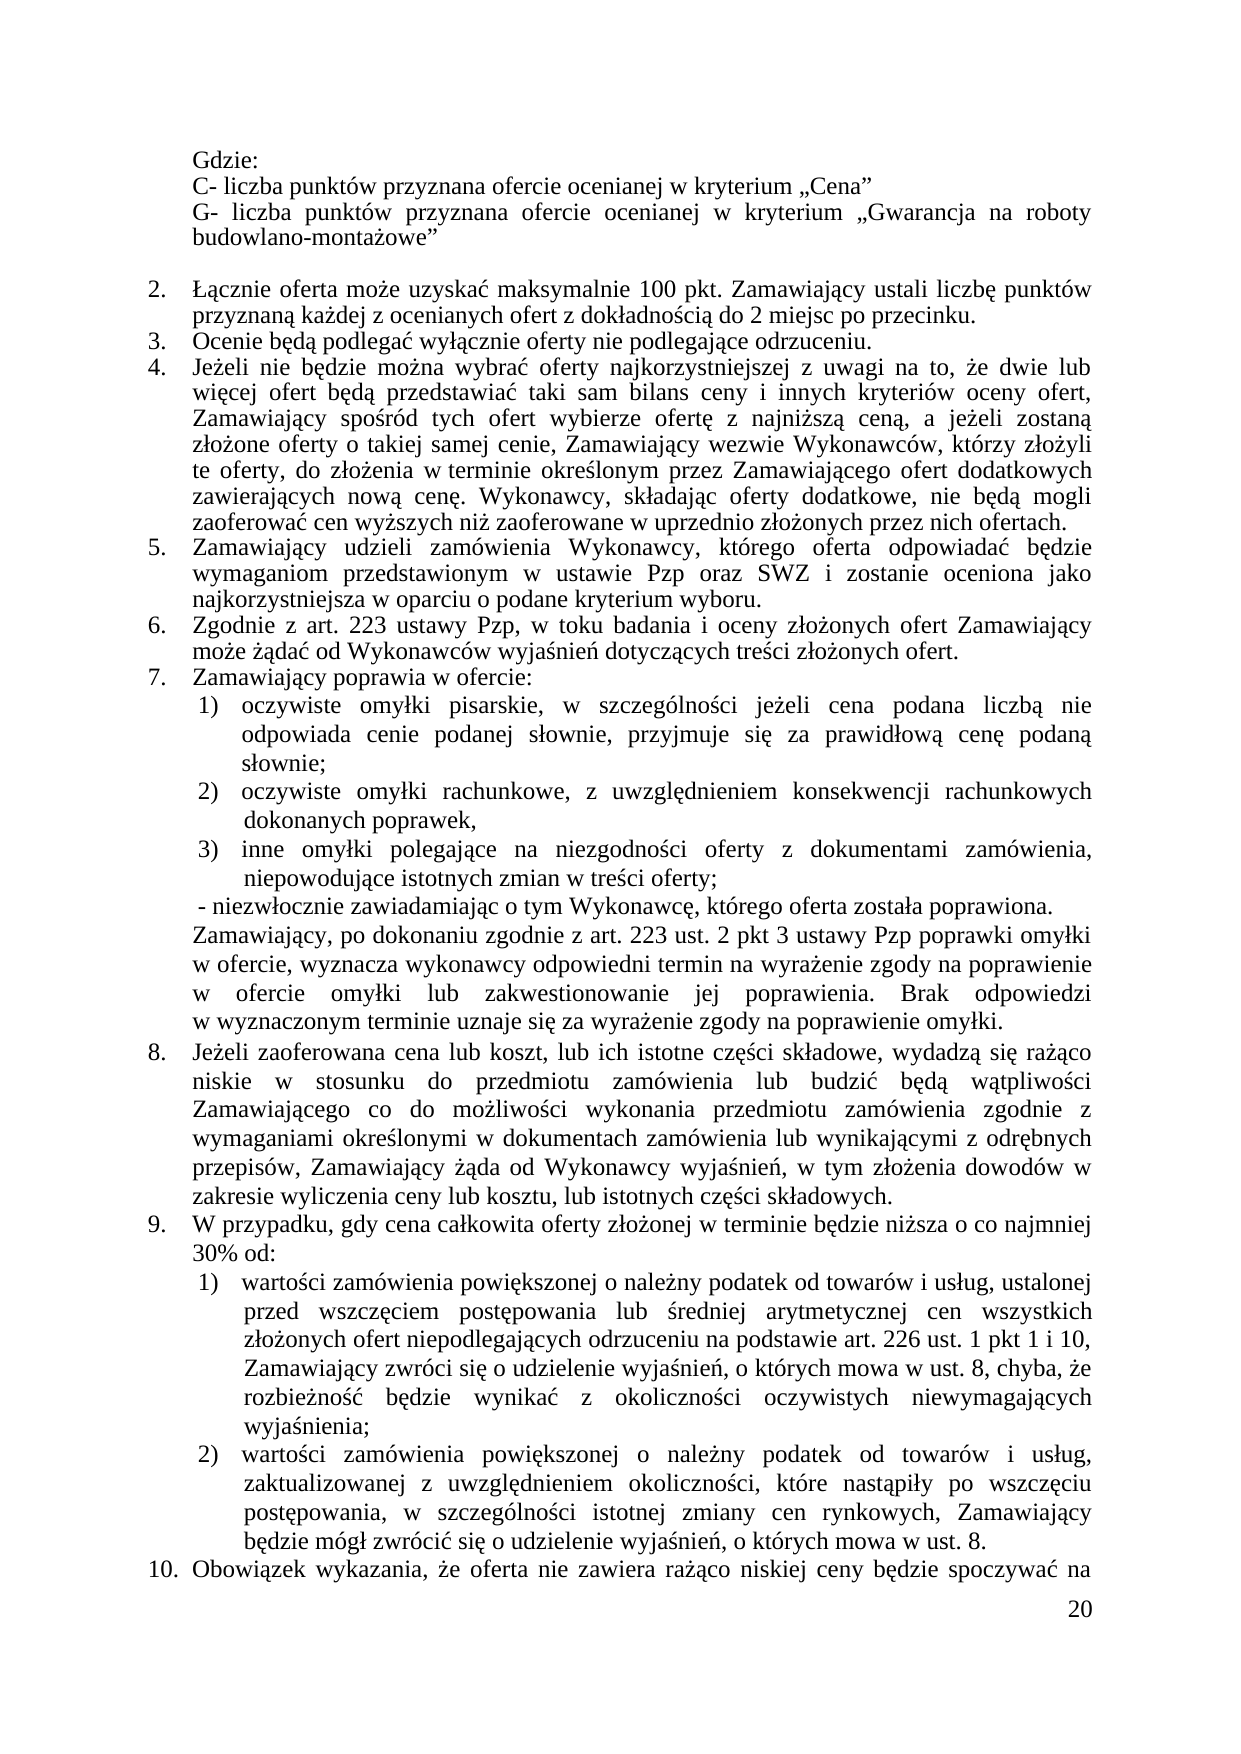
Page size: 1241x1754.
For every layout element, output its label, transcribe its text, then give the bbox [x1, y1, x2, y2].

list Zgodnie z art. 223 ustawy Pzp, w toku badania i oceny złożonych ofert Zamawiający może żądać od Wykonawców wyjaśnień dotyczących treści złożonych ofert. [148, 613, 1093, 664]
list wartości zamówienia powiększonej o należny podatek od towarów i usług, ustalonej przed wszczęciem postępowania lub średniej arytmetycznej cen wszystkich złożonych ofert niepodlegających odrzuceniu na podstawie art. 226 ust. 1 pkt 1 i 10, Zamawiający zwróci się o udzielenie wyjaśnień, o których mowa w ust. 8, chyba, że rozbieżność będzie wynikać z okoliczności oczywistych niewymagających wyjaśnienia; [198, 1267, 1093, 1439]
list oczywiste omyłki rachunkowe, z uwzględnieniem konsekwencji rachunkowych dokonanych poprawek, [198, 776, 1093, 834]
text - niezwłocznie zawiadamiając o tym Wykonawcę, którego oferta została poprawiona. [198, 891, 1093, 920]
list Łącznie oferta może uzyskać maksymalnie 100 pkt. Zamawiający ustali liczbę punktów przyznaną każdej z ocenianych ofert z dokładnością do 2 miejsc po przecinku. [148, 277, 1093, 328]
list inne omyłki polegające na niezgodności oferty z dokumentami zamówienia, niepowodujące istotnych zmian w treści oferty; [198, 834, 1093, 891]
list Gdzie: [192, 148, 1093, 173]
list Zamawiający udzieli zamówienia Wykonawcy, którego oferta odpowiadać będzie wymaganiom przedstawionym w ustawie Pzp oraz SWZ i zostanie oceniona jako najkorzystniejsza w oparciu o podane kryterium wyboru. [148, 535, 1093, 613]
list Zamawiający poprawia w ofercie: [148, 664, 1093, 690]
list Jeżeli nie będzie można wybrać oferty najkorzystniejszej z uwagi na to, że dwie lub więcej ofert będą przedstawiać taki sam bilans ceny i innych kryteriów oceny ofert, Zamawiający spośród tych ofert wybierze ofertę z najniższą ceną, a jeżeli zostaną złożone oferty o takiej samej cenie, Zamawiający wezwie Wykonawców, którzy złożyli te oferty, do złożenia w terminie określonym przez Zamawiającego ofert dodatkowych zawierających nową cenę. Wykonawcy, składając oferty dodatkowe, nie będą mogli zaoferować cen wyższych niż zaoferowane w uprzednio złożonych przez nich ofertach. [148, 354, 1093, 535]
list W przypadku, gdy cena całkowita oferty złożonej w terminie będzie niższa o co najmniej 30% od: [148, 1209, 1093, 1267]
list oczywiste omyłki pisarskie, w szczególności jeżeli cena podana liczbą nie odpowiada cenie podanej słownie, przyjmuje się za prawidłową cenę podaną słownie; [198, 690, 1093, 776]
list Jeżeli zaoferowana cena lub koszt, lub ich istotne części składowe, wydadzą się rażąco niskie w stosunku do przedmiotu zamówienia lub budzić będą wątpliwości Zamawiającego co do możliwości wykonania przedmiotu zamówienia zgodnie z wymaganiami określonymi w dokumentach zamówienia lub wynikającymi z odrębnych przepisów, Zamawiający żąda od Wykonawcy wyjaśnień, w tym złożenia dowodów w zakresie wyliczenia ceny lub kosztu, lub istotnych części składowych. [148, 1037, 1093, 1209]
list Ocenie będą podlegać wyłącznie oferty nie podlegające odrzuceniu. [148, 328, 1093, 354]
list wartości zamówienia powiększonej o należny podatek od towarów i usług, zaktualizowanej z uwzględnieniem okoliczności, które nastąpiły po wszczęciu postępowania, w szczególności istotnej zmiany cen rynkowych, Zamawiający będzie mógł zwrócić się o udzielenie wyjaśnień, o których mowa w ust. 8. [198, 1439, 1093, 1554]
text Zamawiający, po dokonaniu zgodnie z art. 223 ust. 2 pkt 3 ustawy Pzp poprawki omyłki w ofercie, wyznacza wykonawcy odpowiedni termin na wyrażenie zgody na poprawienie w ofercie omyłki lub zakwestionowanie jej poprawienia. Brak odpowiedzi w wyznaczonym terminie uznaje się za wyrażenie zgody na poprawienie omyłki. [192, 920, 1093, 1035]
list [148, 1554, 1093, 1583]
list G- liczba punktów przyznana ofercie ocenianej w kryterium „Gwarancja na roboty budowlano-montażowe” [192, 199, 1093, 251]
list C- liczba punktów przyznana ofercie ocenianej w kryterium „Cena” [192, 173, 1093, 199]
